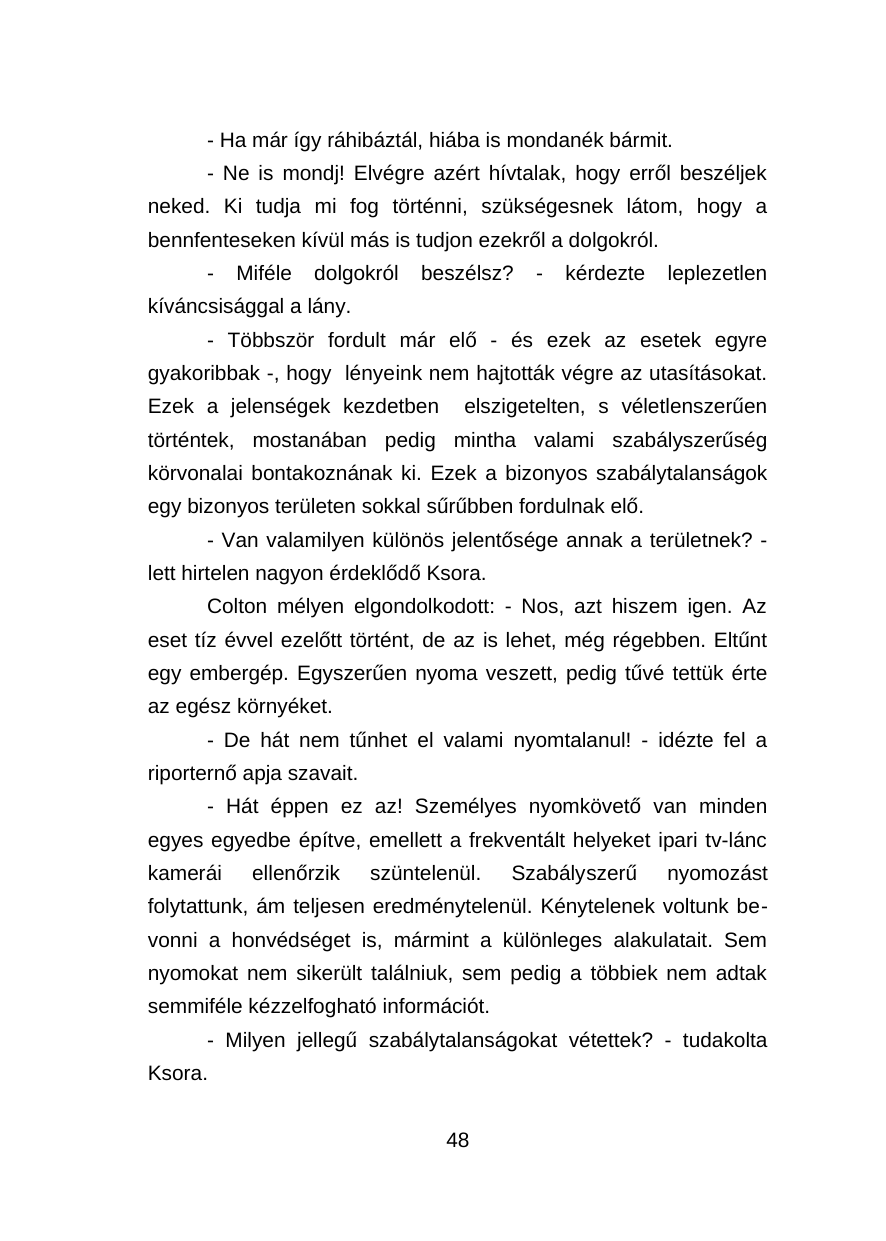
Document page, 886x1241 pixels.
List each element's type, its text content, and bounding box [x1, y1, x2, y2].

text - Hát éppen ez az! Személyes nyomkövető van minden egyes egyedbe építve, emellett a frekventált helyeket ipari tv-lánc kamerái ellenőrzik szüntelenül. Szabályszerű nyomozást folytattunk, ám teljesen eredménytelenül. Kénytelenek voltunk bevonni a honvédséget is, mármint a különleges alakulatait. Sem nyomokat nem sikerült találniuk, sem pedig a többiek nem adtak semmiféle kézzelfogható információt. [148, 785, 768, 1018]
text - De hát nem tűnhet el valami nyomtalanul! - idézte fel a riporternő apja szavait. [148, 718, 768, 785]
text - Többször fordult már elő - és ezek az esetek egyre gyakoribbak -, hogy lényeink nem hajtották végre az utasításokat. Ezek a jelenségek kezdetben elszigetelten, s véletlenszerűen történtek, mostanában pedig mintha valami szabályszerűség körvonalai bontakoznának ki. Ezek a bizonyos szabálytalanságok egy bizonyos területen sokkal sűrűbben fordulnak elő. [148, 318, 768, 518]
text - Miféle dolgokról beszélsz? - kérdezte leplezetlen kíváncsisággal a lány. [148, 251, 768, 318]
text Colton mélyen elgondolkodott: - Nos, azt hiszem igen. Az eset tíz évvel ezelőtt történt, de az is lehet, még régebben. Eltűnt egy embergép. Egyszerűen nyoma veszett, pedig tűvé tettük érte az egész környéket. [148, 585, 768, 718]
text - Ha már így ráhibáztál, hiába is mondanék bármit. [148, 118, 768, 151]
text - Ne is mondj! Elvégre azért hívtalak, hogy erről beszéljek neked. Ki tudja mi fog történni, szükségesnek látom, hogy a bennfenteseken kívül más is tudjon ezekről a dolgokról. [148, 151, 768, 251]
text - Milyen jellegű szabálytalanságokat vétettek? - tudakolta Ksora. [148, 1018, 768, 1085]
text - Van valamilyen különös jelentősége annak a területnek? - lett hirtelen nagyon érdeklődő Ksora. [148, 518, 768, 585]
